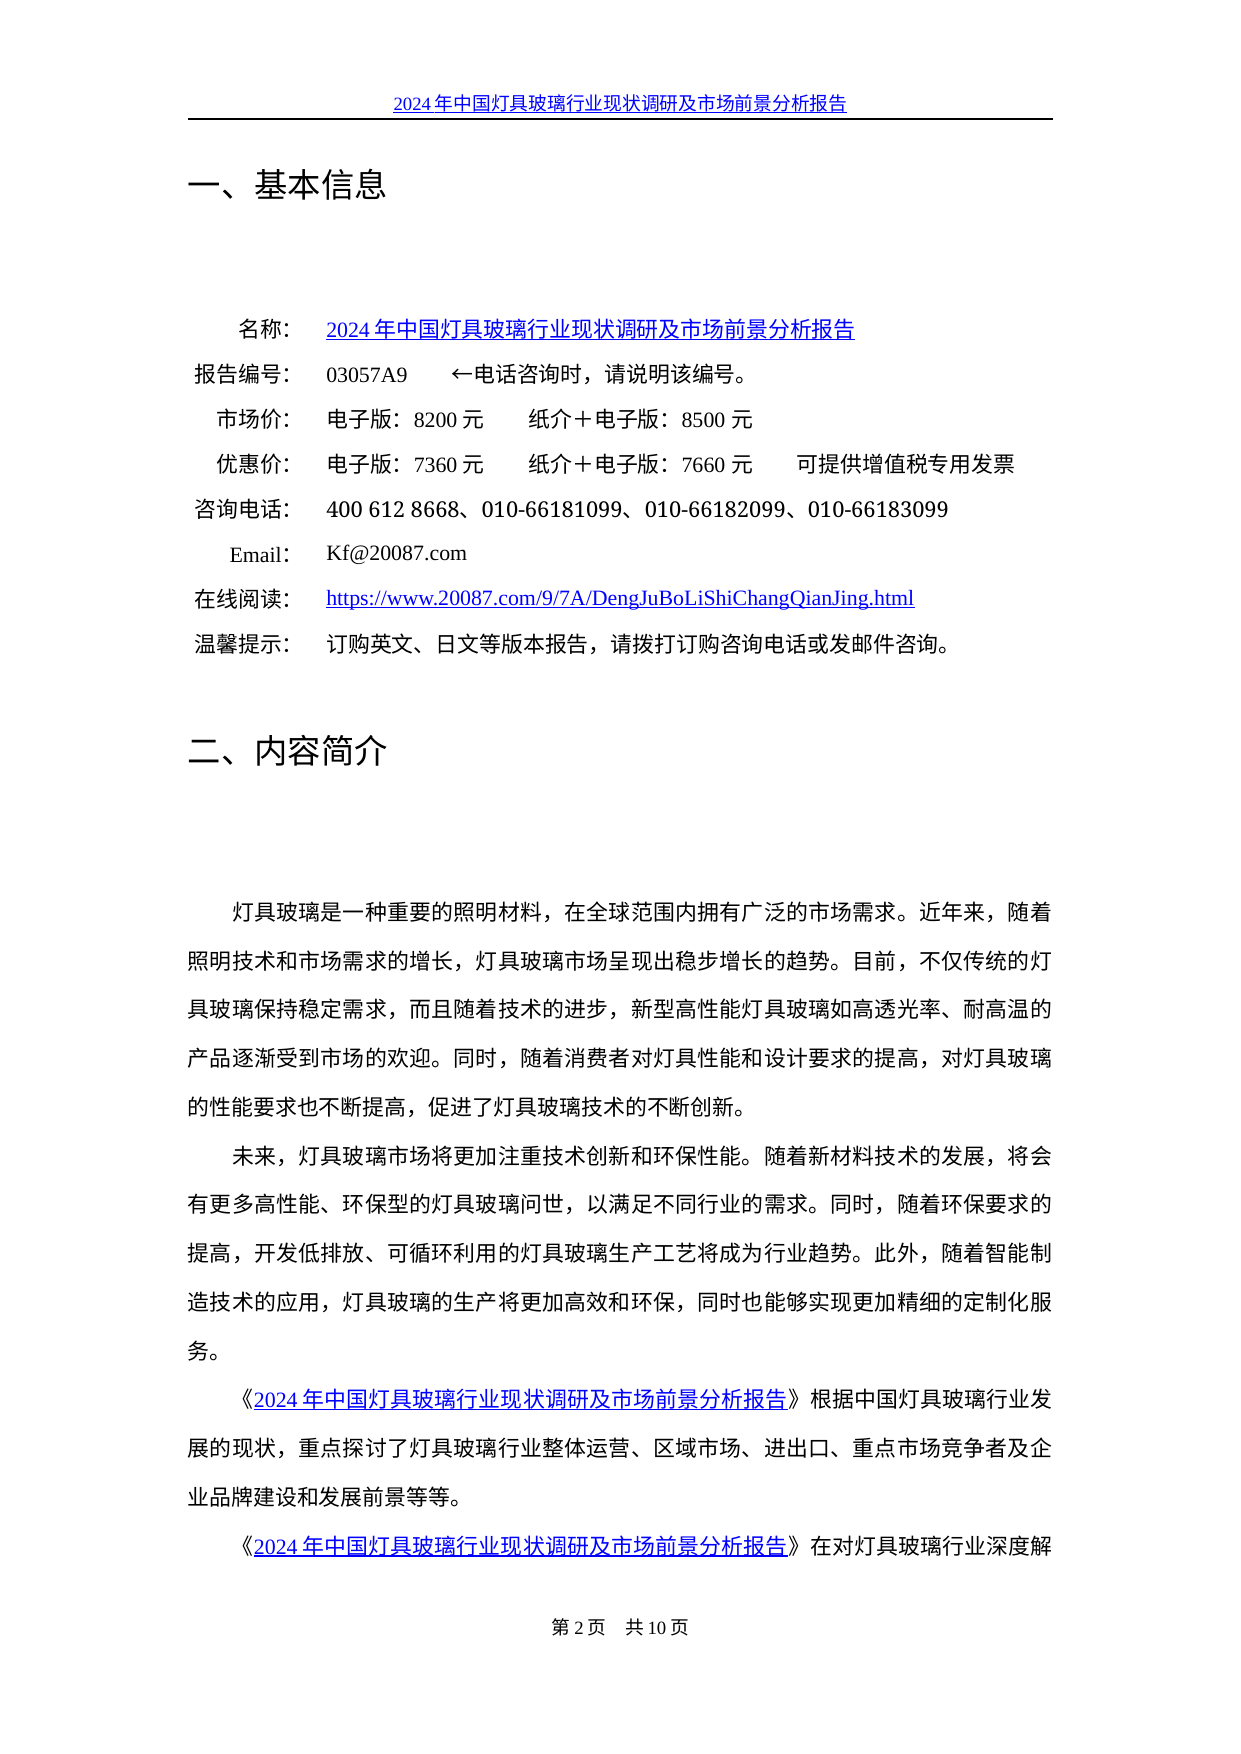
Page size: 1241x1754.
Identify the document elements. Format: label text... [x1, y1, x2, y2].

table_cell [315, 582, 1073, 627]
table_cell 电子版：7360 元 纸介＋电子版：7660 元 可提供增值税专用发票 [315, 447, 1073, 492]
table_cell 03057A9 ←电话咨询时，请说明该编号。 [315, 357, 1073, 402]
title 二、内容简介 [187, 717, 1053, 782]
table_cell 电子版：8200 元 纸介＋电子版：8500 元 [315, 402, 1073, 447]
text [187, 894, 1053, 1561]
table_cell Kf@20087.com [315, 537, 1073, 582]
table_cell 咨询电话： [167, 492, 315, 537]
table_cell 报告编号： [167, 357, 315, 402]
table_cell 市场价： [167, 402, 315, 447]
table_cell 在线阅读： [167, 582, 315, 627]
table_header 2024年中国灯具玻璃行业现状调研及市场前景分析报告 [315, 312, 1073, 357]
table_cell 400 612 8668、010-66181099、010-66182099、010-66183099 [315, 492, 1073, 537]
table_cell 温馨提示： [167, 627, 315, 672]
table_cell 订购英文、日文等版本报告，请拨打订购咨询电话或发邮件咨询。 [315, 627, 1073, 672]
title 一、基本信息 [187, 150, 1053, 215]
table_header 名称： [167, 312, 315, 357]
table_cell Email： [167, 537, 315, 582]
table_cell 优惠价： [167, 447, 315, 492]
